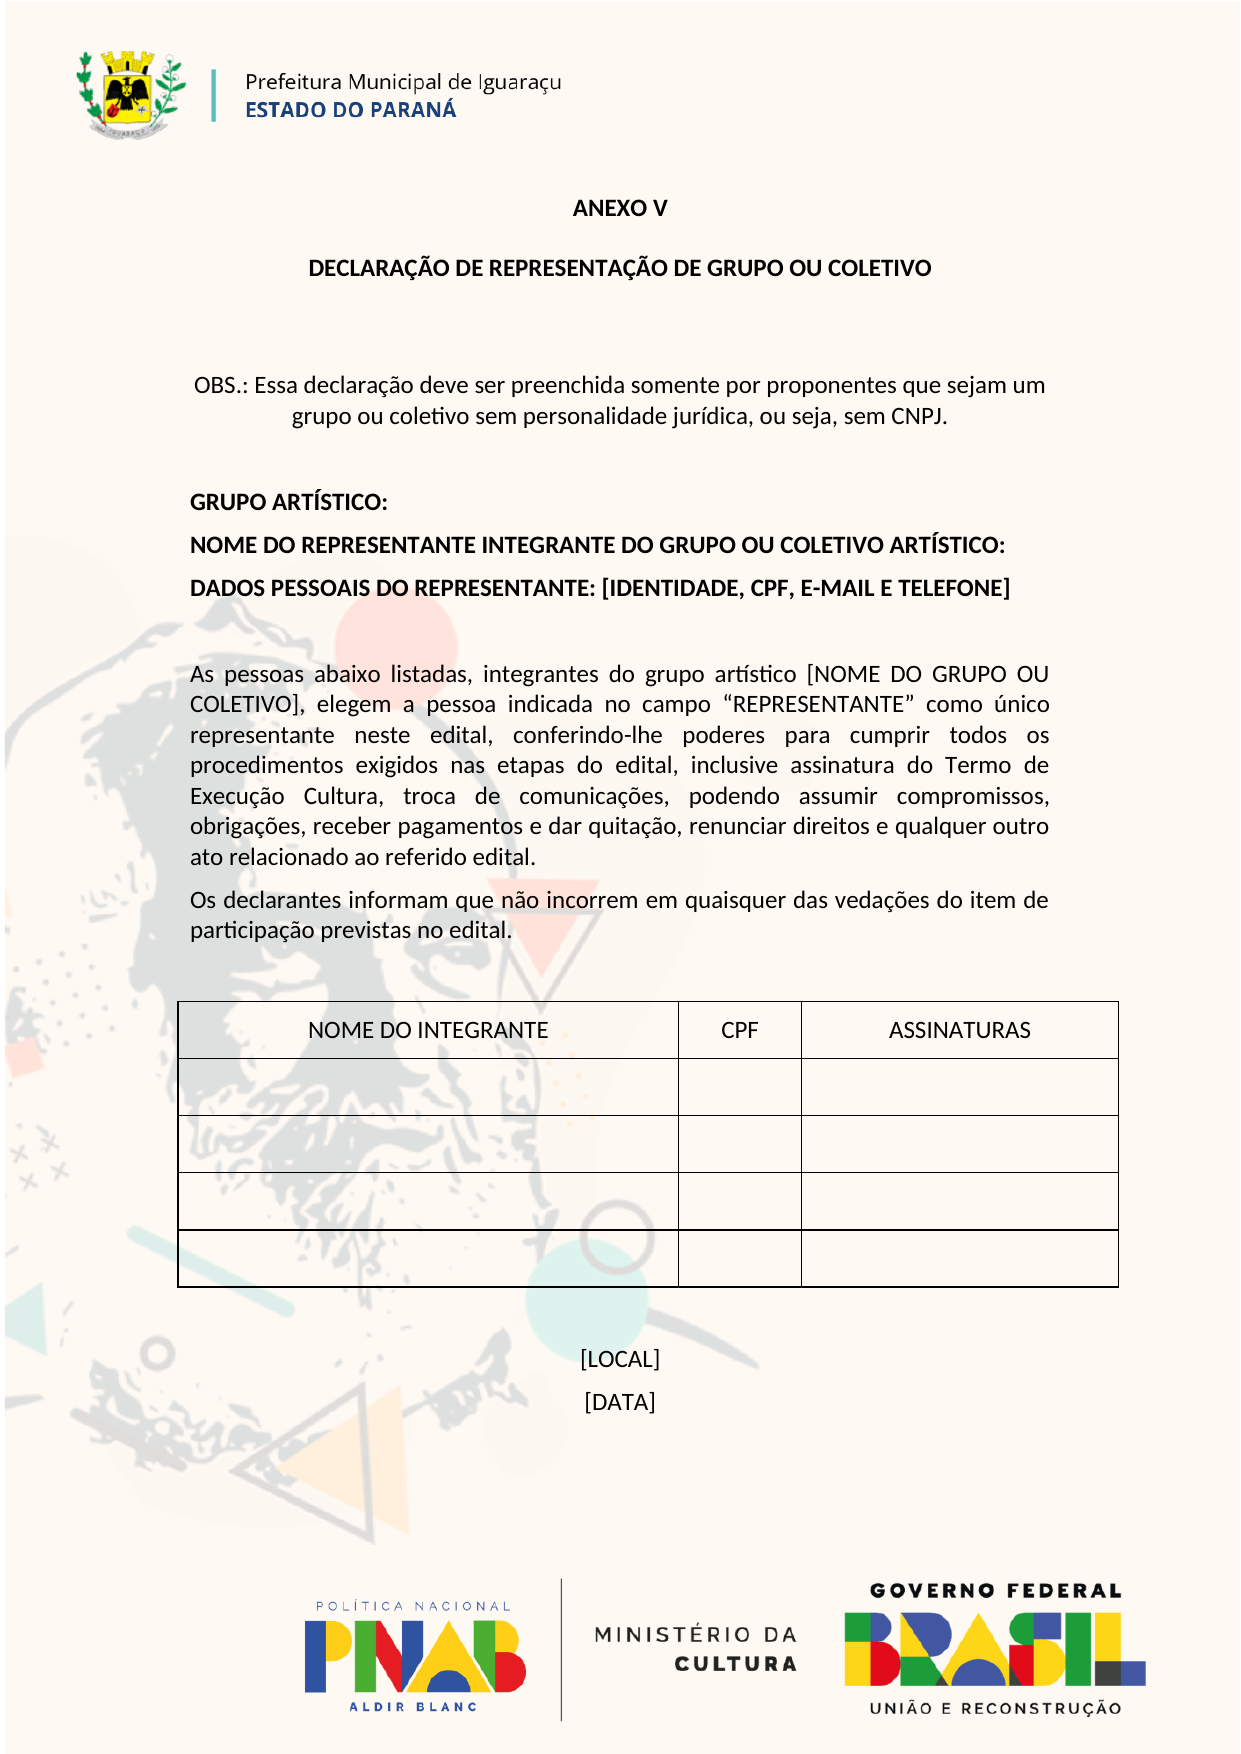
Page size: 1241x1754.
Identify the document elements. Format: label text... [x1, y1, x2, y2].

text Os declarantes informam que não incorrem em quaisquer das vedações do item de participação previstas no edital. [190, 884, 1051, 945]
table_cell [679, 1231, 801, 1286]
text As pessoas abaixo listadas, integrantes do grupo artístico [NOME DO GRUPO OU COLETIVO], elegem a pessoa indicada no campo “REPRESENTANTE” como único representante neste edital, conferindo-lhe poderes para cumprir todos os procedimentos exigidos nas etapas do edital, inclusive assinatura do Termo de Execução Cultura, troca de comunicações, podendo assumir compromissos, obrigações, receber pagamentos e dar quitação, renunciar direitos e qualquer outro ato relacionado ao referido edital. [190, 658, 1051, 872]
table_cell [679, 1173, 801, 1229]
text DECLARAÇÃO DE REPRESENTAÇÃO DE GRUPO OU COLETIVO [177, 252, 1063, 282]
table_cell [802, 1059, 1118, 1115]
table_cell [802, 1116, 1118, 1172]
text [DATA] [190, 1386, 1051, 1417]
text NOME DO REPRESENTANTE INTEGRANTE DO GRUPO OU COLETIVO ARTÍSTICO: [190, 529, 1051, 559]
picture [4, 1, 1241, 1754]
table_cell [179, 1059, 678, 1115]
table_cell [179, 1173, 678, 1229]
table_header CPF [679, 1002, 801, 1058]
text OBS.: Essa declaração deve ser preenchida somente por proponentes que sejam um grupo ou coletivo sem personalidade jurídica, ou seja, sem CNPJ. [190, 369, 1051, 430]
text [LOCAL] [190, 1343, 1051, 1374]
text ANEXO V [177, 192, 1063, 222]
table_cell [679, 1116, 801, 1172]
text DADOS PESSOAIS DO REPRESENTANTE: [IDENTIDADE, CPF, E-MAIL E TELEFONE] [190, 572, 1051, 602]
text GRUPO ARTÍSTICO: [190, 486, 1051, 516]
table_header ASSINATURAS [802, 1002, 1118, 1058]
table_cell [179, 1231, 678, 1286]
table_cell [679, 1059, 801, 1115]
table_cell [179, 1116, 678, 1172]
table_header NOME DO INTEGRANTE [179, 1002, 678, 1058]
table_cell [802, 1231, 1118, 1286]
table_cell [802, 1173, 1118, 1229]
